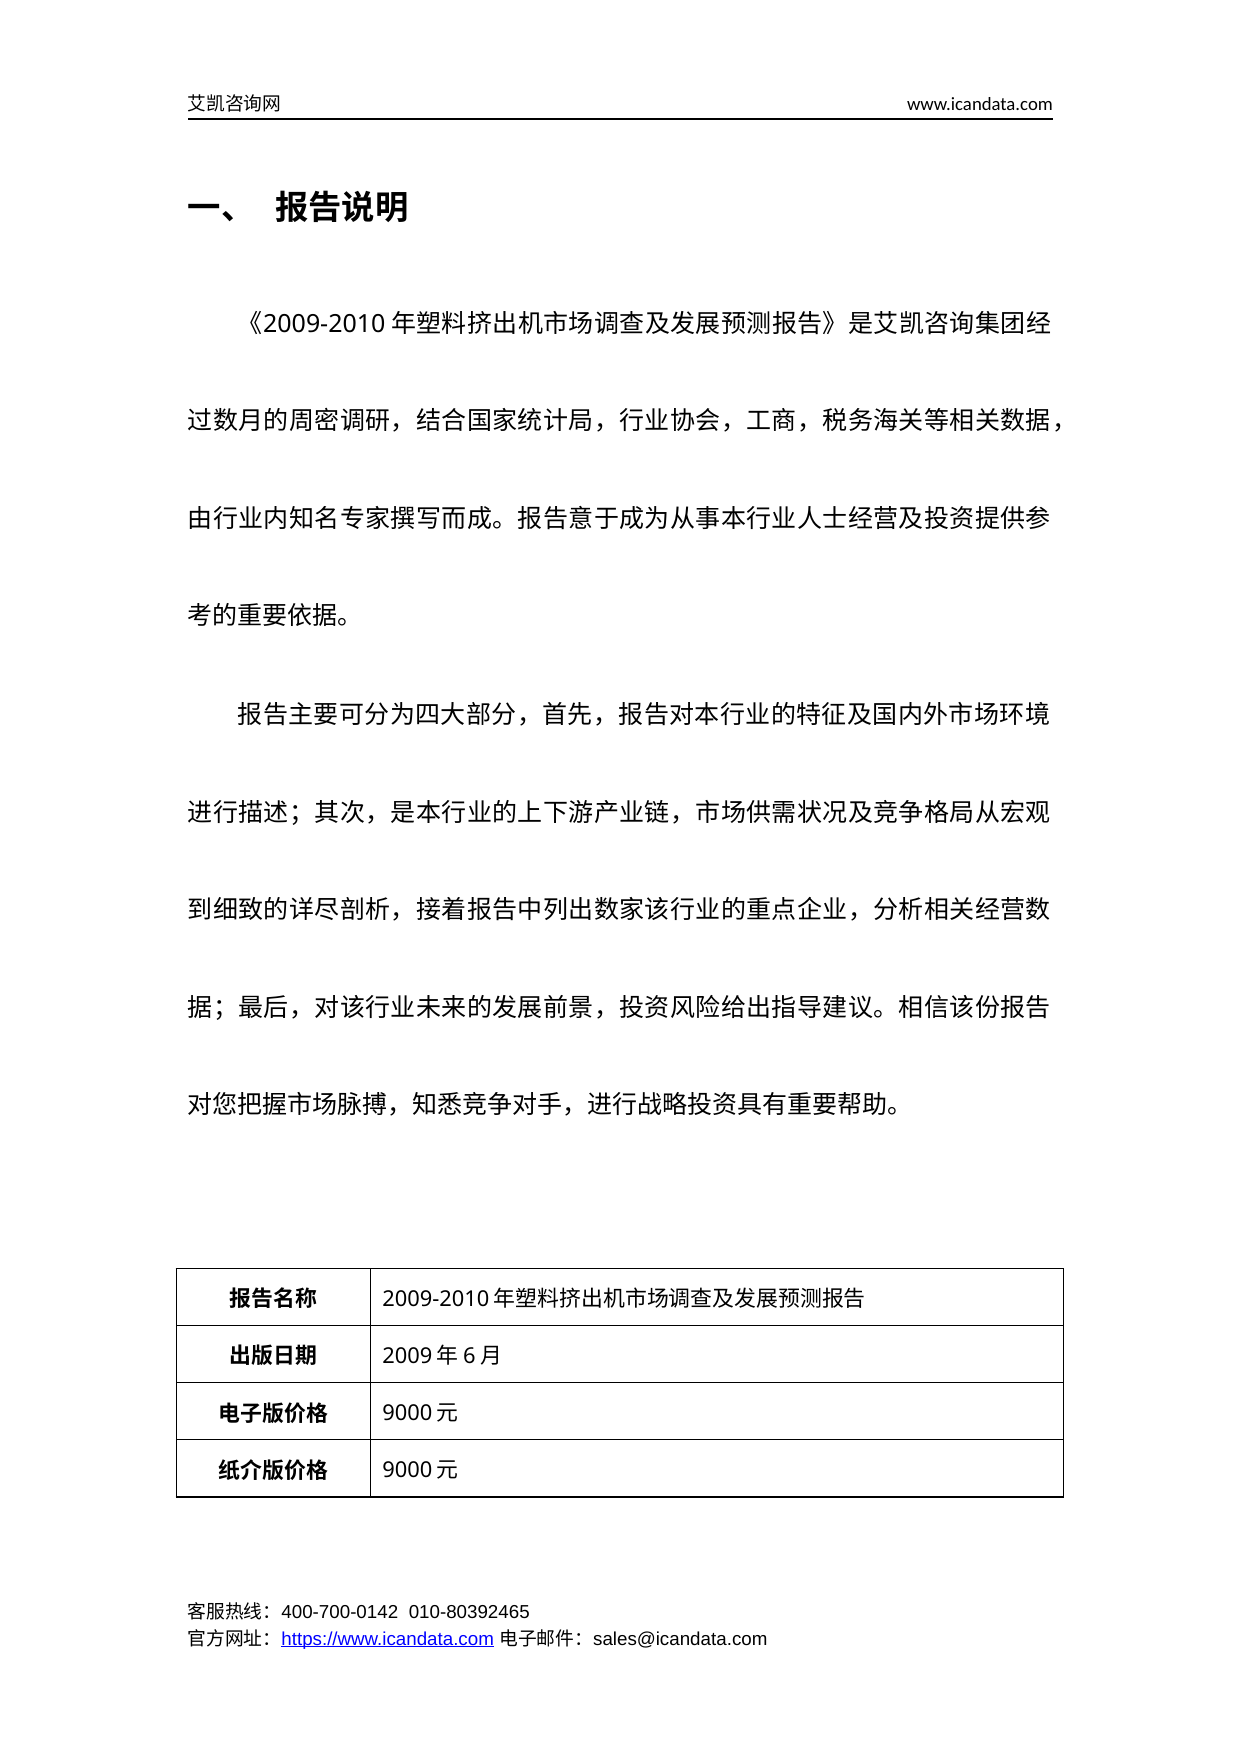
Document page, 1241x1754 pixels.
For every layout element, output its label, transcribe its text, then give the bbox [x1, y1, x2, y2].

table_cell 出版日期 [177, 1326, 370, 1382]
text 《2009-2010年塑料挤出机市场调查及发展预测报告》是艾凯咨询集团经过数月的周密调研，结合国家统计局，行业协会，工商，税务海关等相关数据，由行业内知名专家撰写而成。报告意于成为从事本行业人士经营及投资提供参考的重要依据。 [187, 289, 1053, 646]
table_header 报告名称 [177, 1269, 370, 1325]
table_cell 9000元 [371, 1440, 1063, 1496]
table_cell 纸介版价格 [177, 1440, 370, 1496]
table_cell 电子版价格 [177, 1383, 370, 1439]
table_header 2009-2010年塑料挤出机市场调查及发展预测报告 [371, 1269, 1063, 1325]
table_cell 9000元 [371, 1383, 1063, 1439]
subtitle 报告说明 [187, 172, 1053, 237]
table_cell 2009年6月 [371, 1326, 1063, 1382]
text 报告主要可分为四大部分，首先，报告对本行业的特征及国内外市场环境进行描述；其次，是本行业的上下游产业链，市场供需状况及竞争格局从宏观到细致的详尽剖析，接着报告中列出数家该行业的重点企业，分析相关经营数据；最后，对该行业未来的发展前景，投资风险给出指导建议。相信该份报告对您把握市场脉搏，知悉竞争对手，进行战略投资具有重要帮助。 [187, 681, 1053, 1136]
